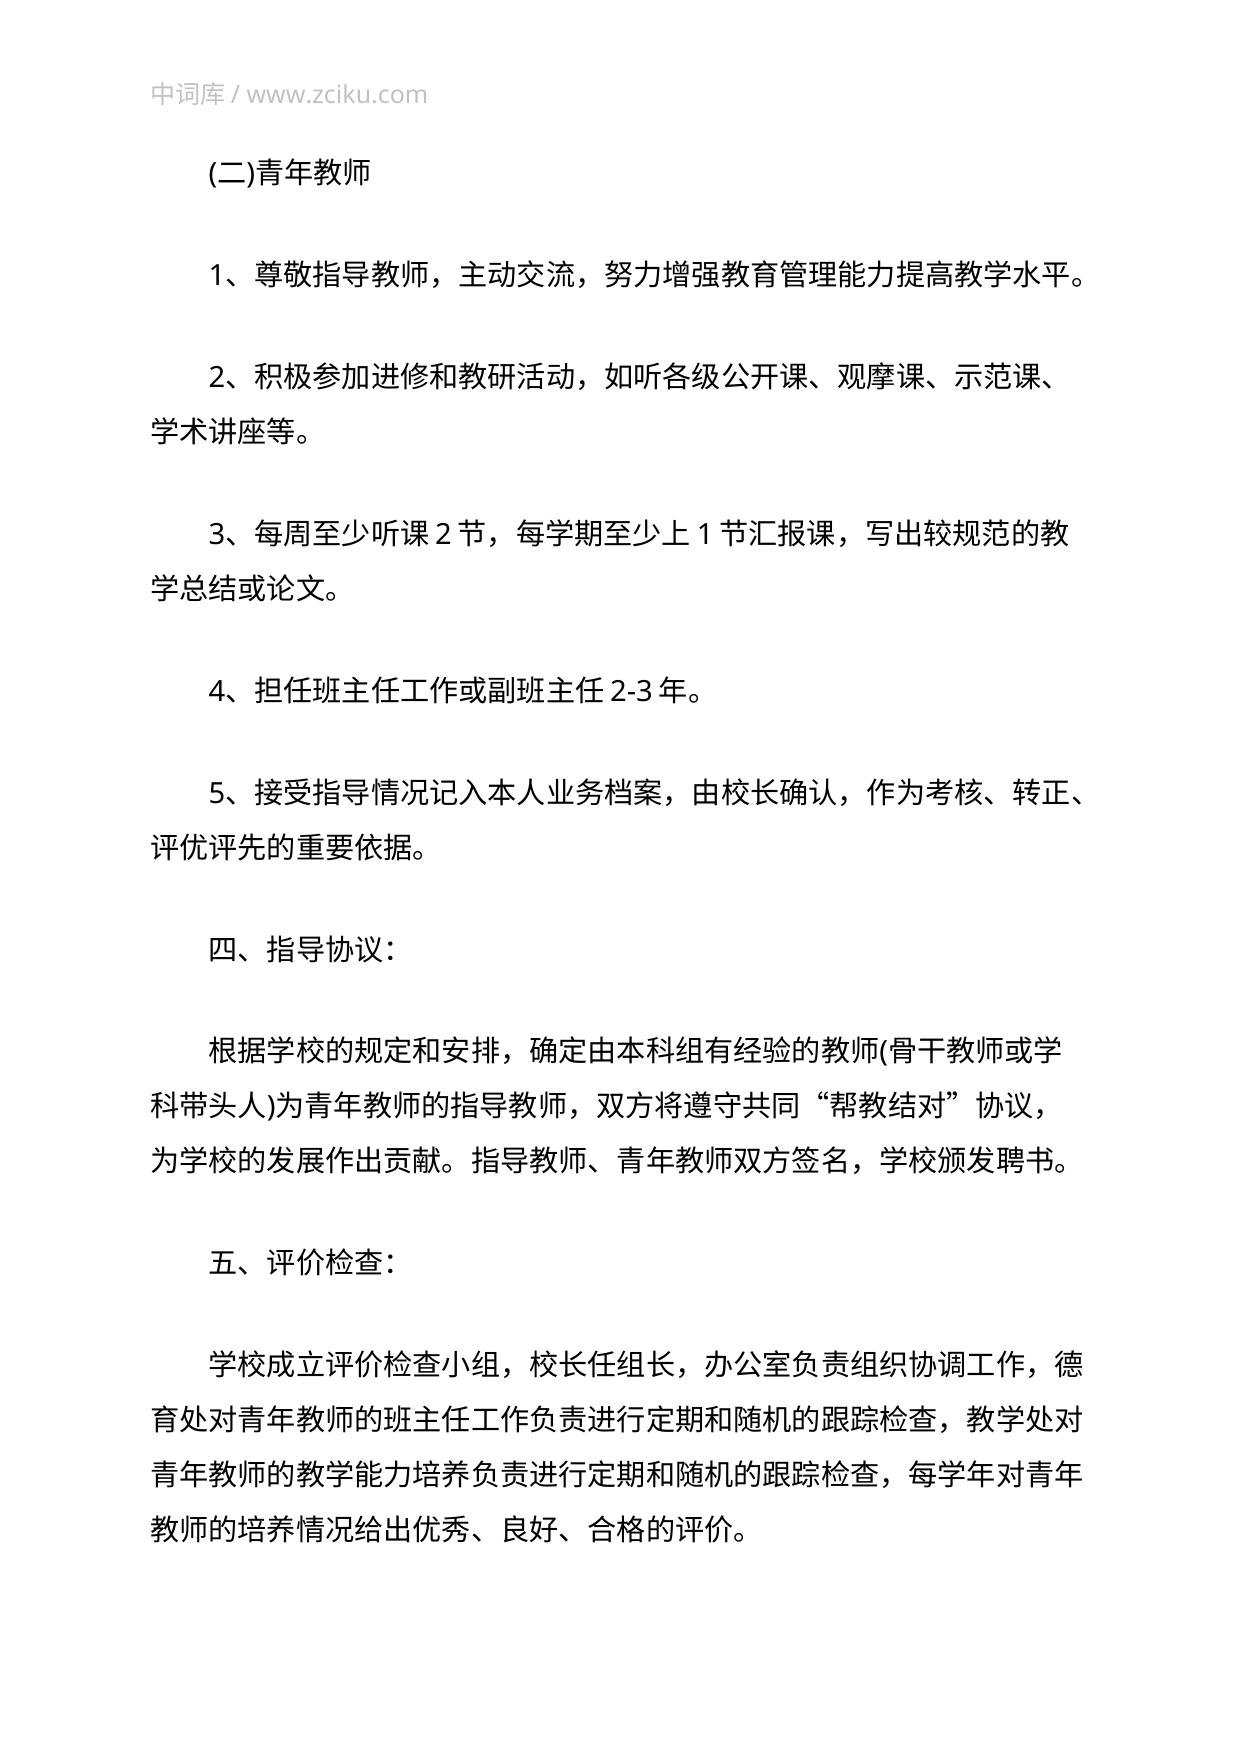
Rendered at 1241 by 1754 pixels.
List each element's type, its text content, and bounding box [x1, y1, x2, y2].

text 2、积极参加进修和教研活动，如听各级公开课、观摩课、示范课、学术讲座等。 [150, 354, 1090, 451]
text 五、评价检查： [150, 1240, 1090, 1282]
text 1、尊敬指导教师，主动交流，努力增强教育管理能力提高教学水平。 [150, 252, 1090, 294]
text 5、接受指导情况记入本人业务档案，由校长确认，作为考核、转正、评优评先的重要依据。 [150, 769, 1090, 867]
text 4、担任班主任工作或副班主任2-3年。 [150, 667, 1090, 710]
text 根据学校的规定和安排，确定由本科组有经验的教师(骨干教师或学科带头人)为青年教师的指导教师，双方将遵守共同“帮教结对”协议，为学校的发展作出贡献。指导教师、青年教师双方签名，学校颁发聘书。 [150, 1028, 1090, 1180]
text 四、指导协议： [150, 926, 1090, 968]
text (二)青年教师 [150, 150, 1090, 192]
text 3、每周至少听课2节，每学期至少上1节汇报课，写出较规范的教学总结或论文。 [150, 511, 1090, 608]
text 学校成立评价检查小组，校长任组长，办公室负责组织协调工作，德育处对青年教师的班主任工作负责进行定期和随机的跟踪检查，教学处对青年教师的教学能力培养负责进行定期和随机的跟踪检查，每学年对青年教师的培养情况给出优秀、良好、合格的评价。 [150, 1342, 1090, 1548]
